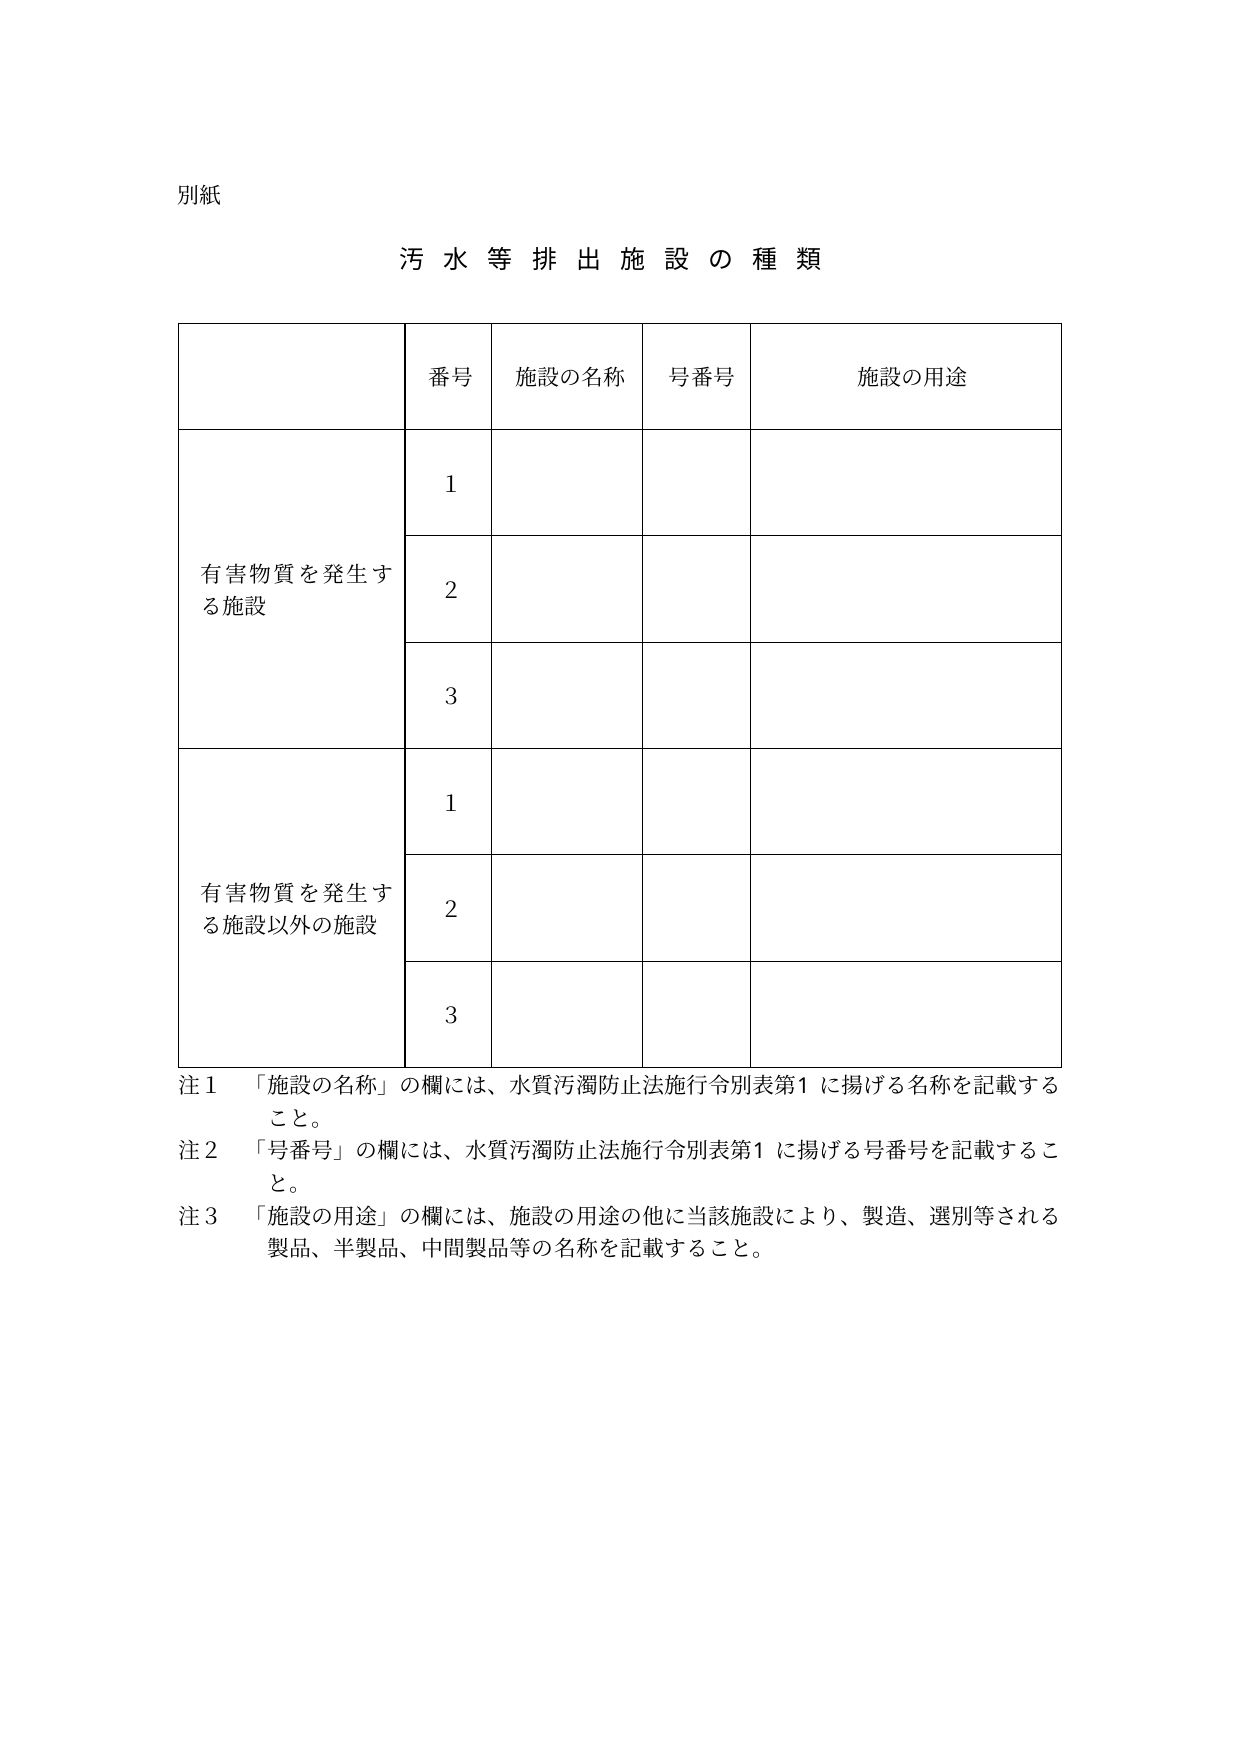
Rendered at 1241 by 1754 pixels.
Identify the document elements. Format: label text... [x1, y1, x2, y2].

table_cell [492, 536, 642, 642]
text 注１ 「施設の名称」の欄には、水質汚濁防止法施行令別表第1に揚げる名称を記載すること。 [178, 1068, 1062, 1133]
table_cell [492, 962, 642, 1067]
table_cell [643, 536, 750, 642]
table_cell ２ [406, 855, 491, 961]
table_cell [643, 430, 750, 535]
table_cell [751, 855, 1061, 961]
table_cell １ [406, 430, 491, 535]
table_cell 有害物質を発生する施設以外の施設 [179, 749, 404, 1067]
table_cell [751, 430, 1061, 535]
table_header 号番号 [643, 324, 750, 429]
table_cell [751, 962, 1061, 1067]
table_cell [643, 855, 750, 961]
text 注３ 「施設の用途」の欄には、施設の用途の他に当該施設により、製造、選別等される製品、半製品、中間製品等の名称を記載すること。 [178, 1198, 1062, 1264]
text 注２ 「号番号」の欄には、水質汚濁防止法施行令別表第1に揚げる号番号を記載すること。 [178, 1133, 1062, 1198]
table_cell [492, 855, 642, 961]
table_cell ３ [406, 962, 491, 1067]
table_cell [643, 962, 750, 1067]
table_cell ３ [406, 643, 491, 748]
table_header [179, 324, 404, 429]
table_cell [492, 749, 642, 854]
table_cell [751, 536, 1061, 642]
table_cell 有害物質を発生する施設 [179, 430, 404, 748]
table_cell [643, 643, 750, 748]
table_cell [492, 643, 642, 748]
text 汚水等排出施設の種類 [178, 225, 1062, 290]
table_cell １ [406, 749, 491, 854]
table_header 番号 [406, 324, 491, 429]
table_cell [751, 643, 1061, 748]
table_cell [643, 749, 750, 854]
table_cell [492, 430, 642, 535]
table_header 施設の名称 [492, 324, 642, 429]
table_cell [751, 749, 1061, 854]
table_cell ２ [406, 536, 491, 642]
table_header 施設の用途 [751, 324, 1061, 429]
